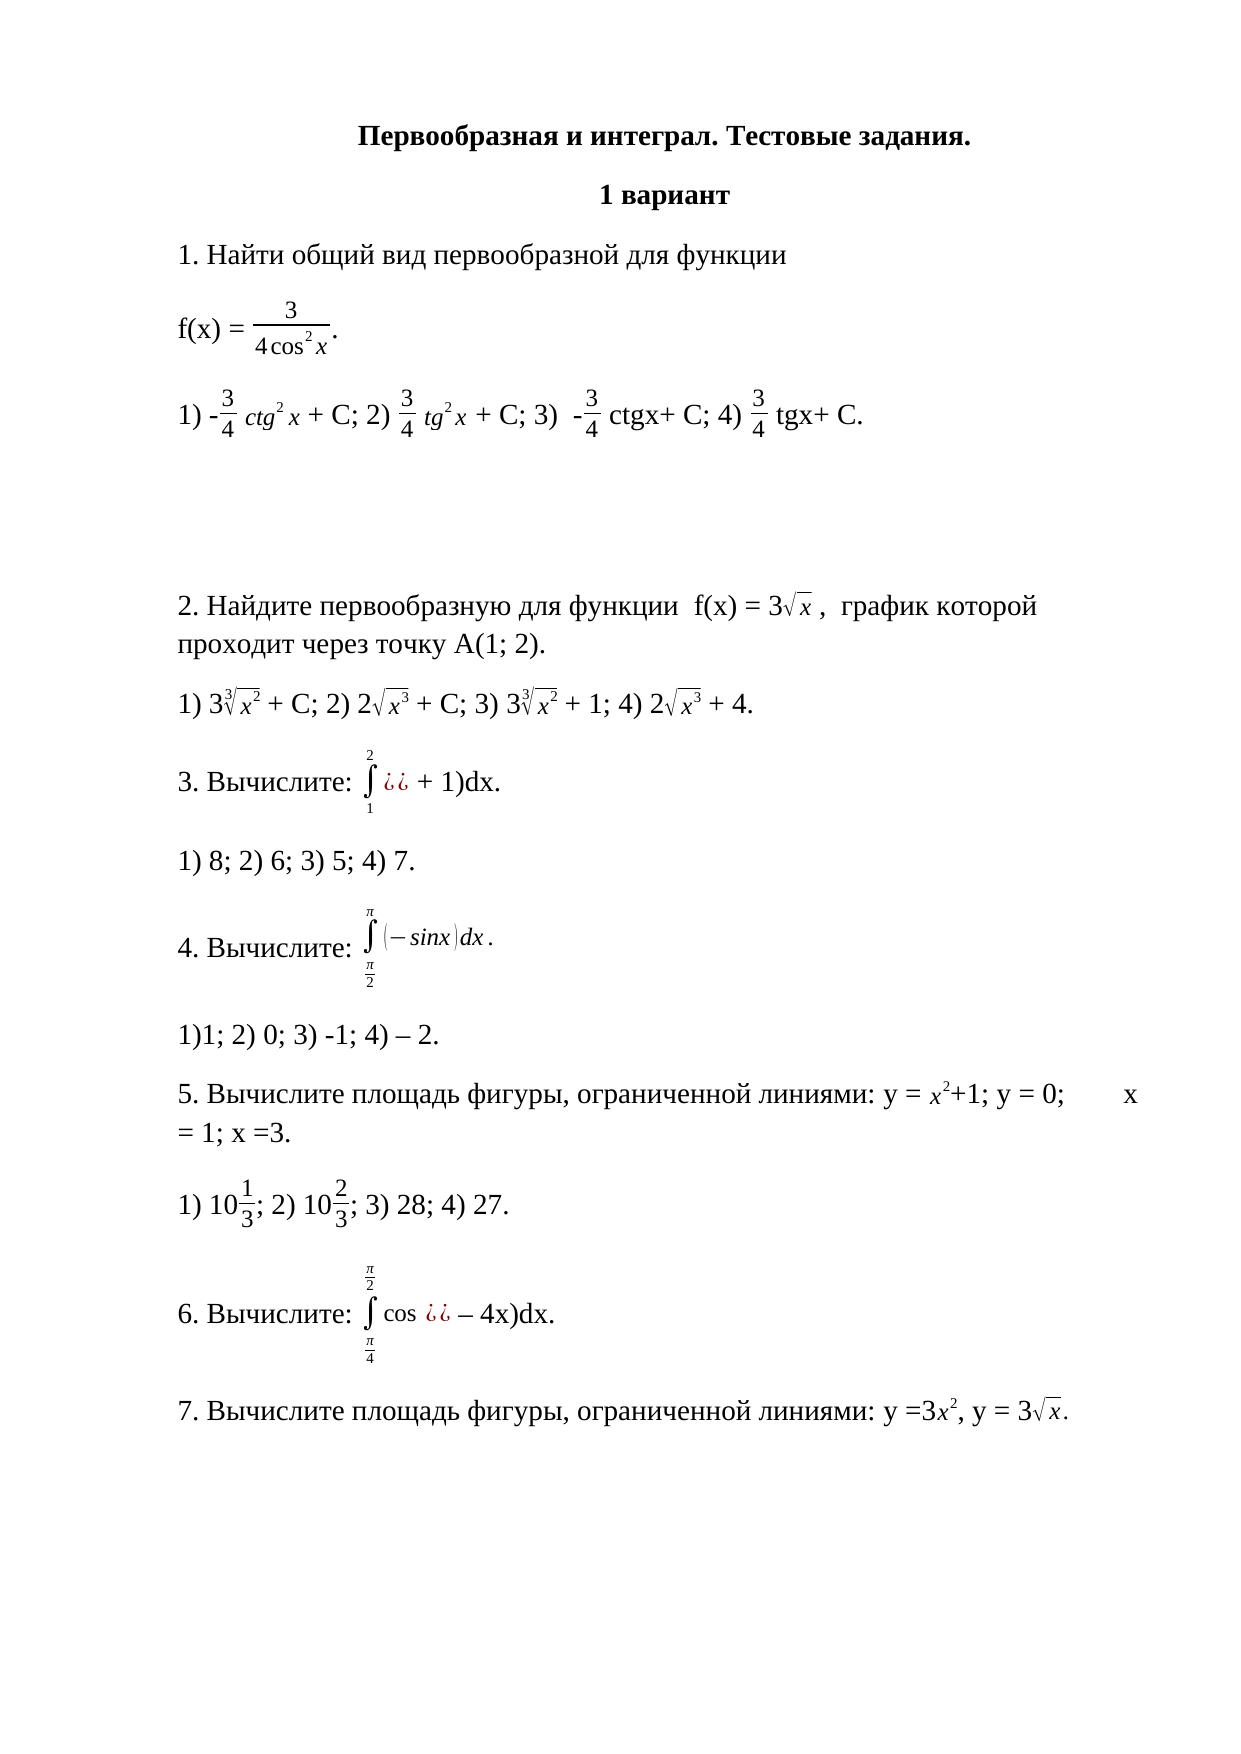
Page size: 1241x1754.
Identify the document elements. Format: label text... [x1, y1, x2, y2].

text 1) 8; 2) 6; 3) 5; 4) 7. [177, 843, 1152, 876]
text 1. Найти общий вид первообразной для функции [177, 237, 1152, 270]
text 7. Вычислите площадь фигуры, ограниченной линиями: y =3, y = 3 [177, 1393, 1152, 1427]
text Первообразная и интеграл. Тестовые задания. [177, 118, 1152, 152]
text f(x) = . [177, 296, 1152, 359]
text 5. Вычислите площадь фигуры, ограниченной линиями: y = +1; y = 0; x = 1; x =3. [177, 1077, 1152, 1149]
text 3. Вычислите: + 1)dx. [177, 746, 1152, 817]
text 6. Вычислите: – 4x)dx. [177, 1259, 1152, 1367]
text 1)1; 2) 0; 3) -1; 4) – 2. [177, 1017, 1152, 1051]
text 2. Найдите первообразную для функции f(x) = 3 , график которой проходит через точку A(1; 2). [177, 588, 1152, 660]
text 1) 10; 2) 10; 3) 28; 4) 27. [177, 1174, 1152, 1233]
text 1 вариант [177, 177, 1152, 211]
text 4. Вычислите: [177, 902, 1152, 991]
text 1) 3 + C; 2) 2 + C; 3) 3 + 1; 4) 2 + 4. [177, 686, 1152, 720]
text 1) - + C; 2) + C; 3) - ctgx+ C; 4) tgx+ C. [177, 384, 1152, 443]
